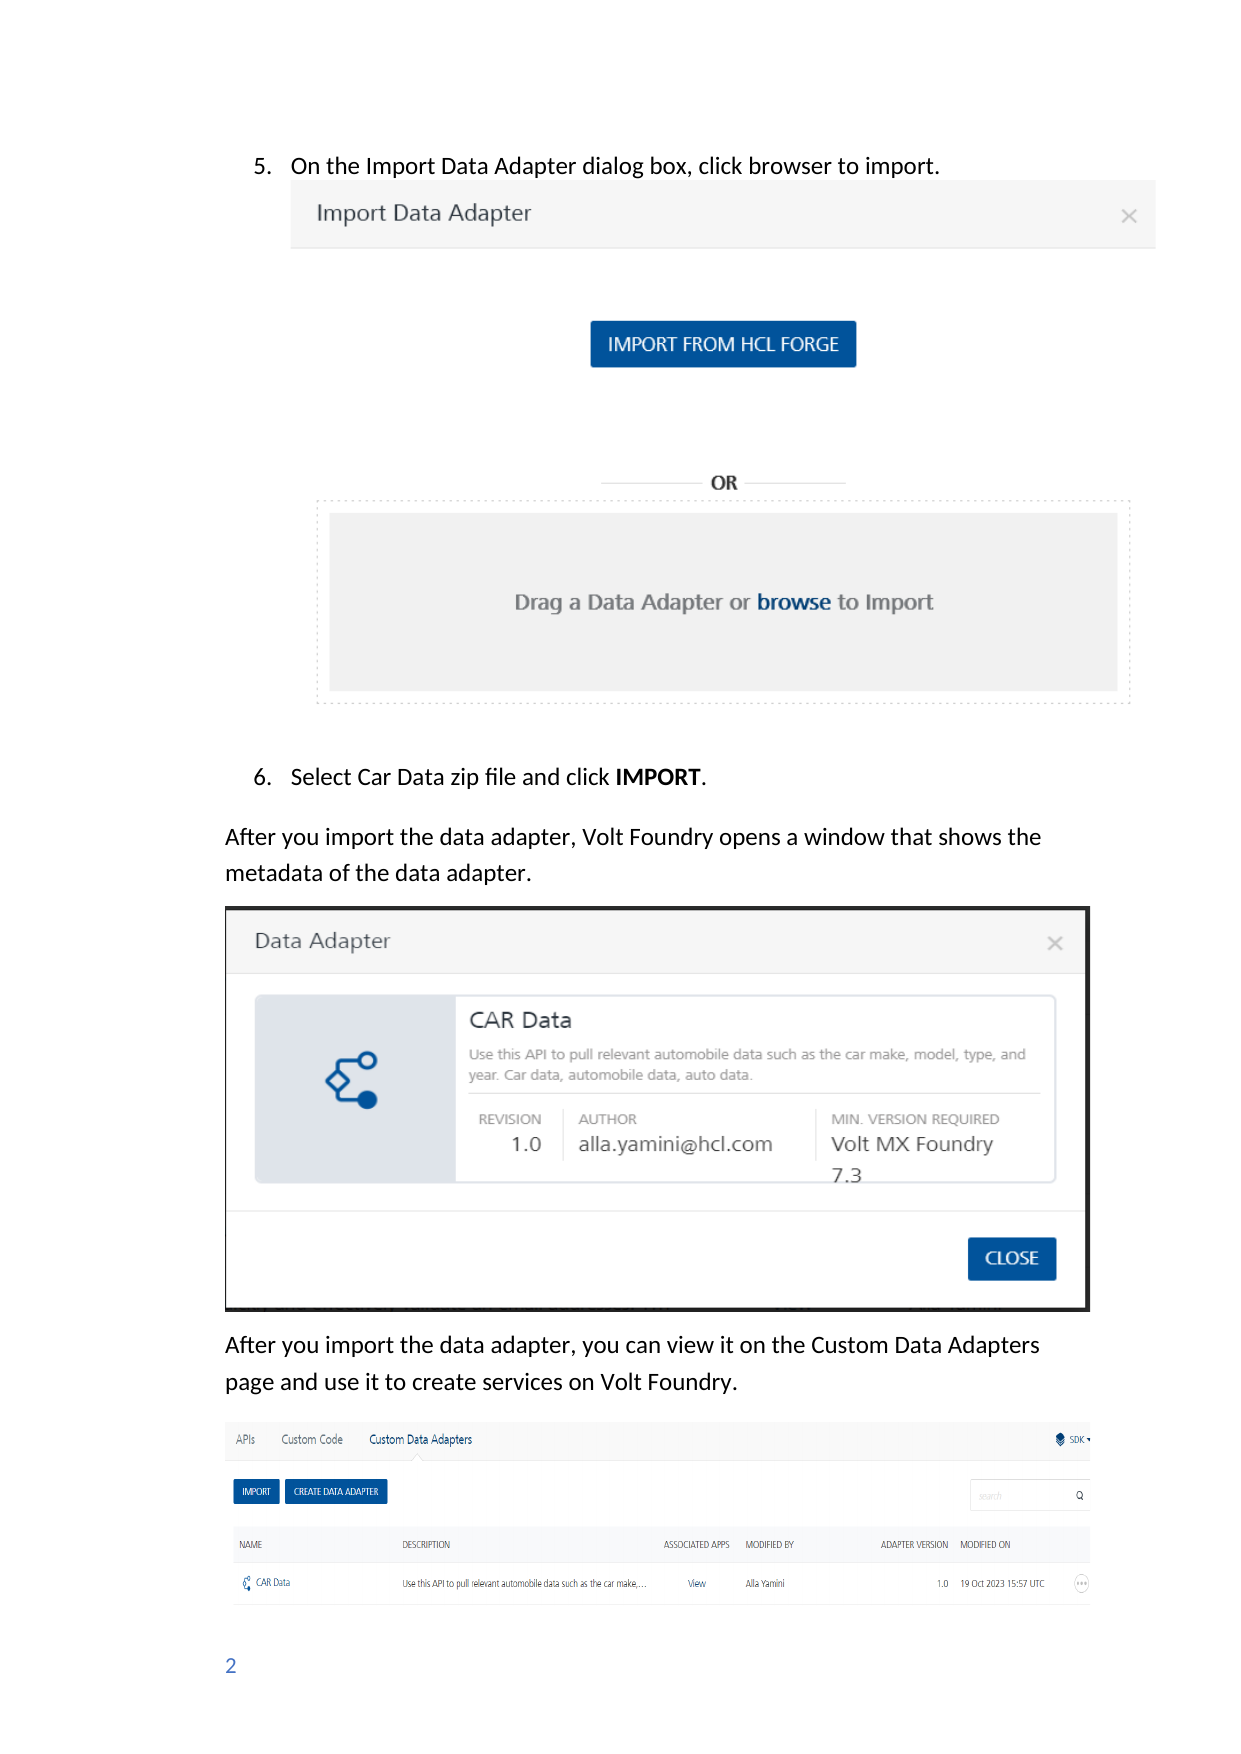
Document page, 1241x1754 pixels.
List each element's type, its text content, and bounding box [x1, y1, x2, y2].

text After you import the data adapter, Volt Foundry opens a window that shows the metadata of the data adapter. [225, 821, 1053, 888]
picture [225, 1422, 1091, 1606]
list Select Car Data zip file and click IMPORT. [253, 761, 357, 791]
picture [225, 906, 1091, 1312]
list Select Car Data zip file and click IMPORT. [445, 761, 1053, 791]
picture [290, 180, 1156, 732]
text After you import the data adapter, you can view it on the Custom Data Adapters page and use it to create services on Volt Foundry. [225, 1329, 1053, 1396]
